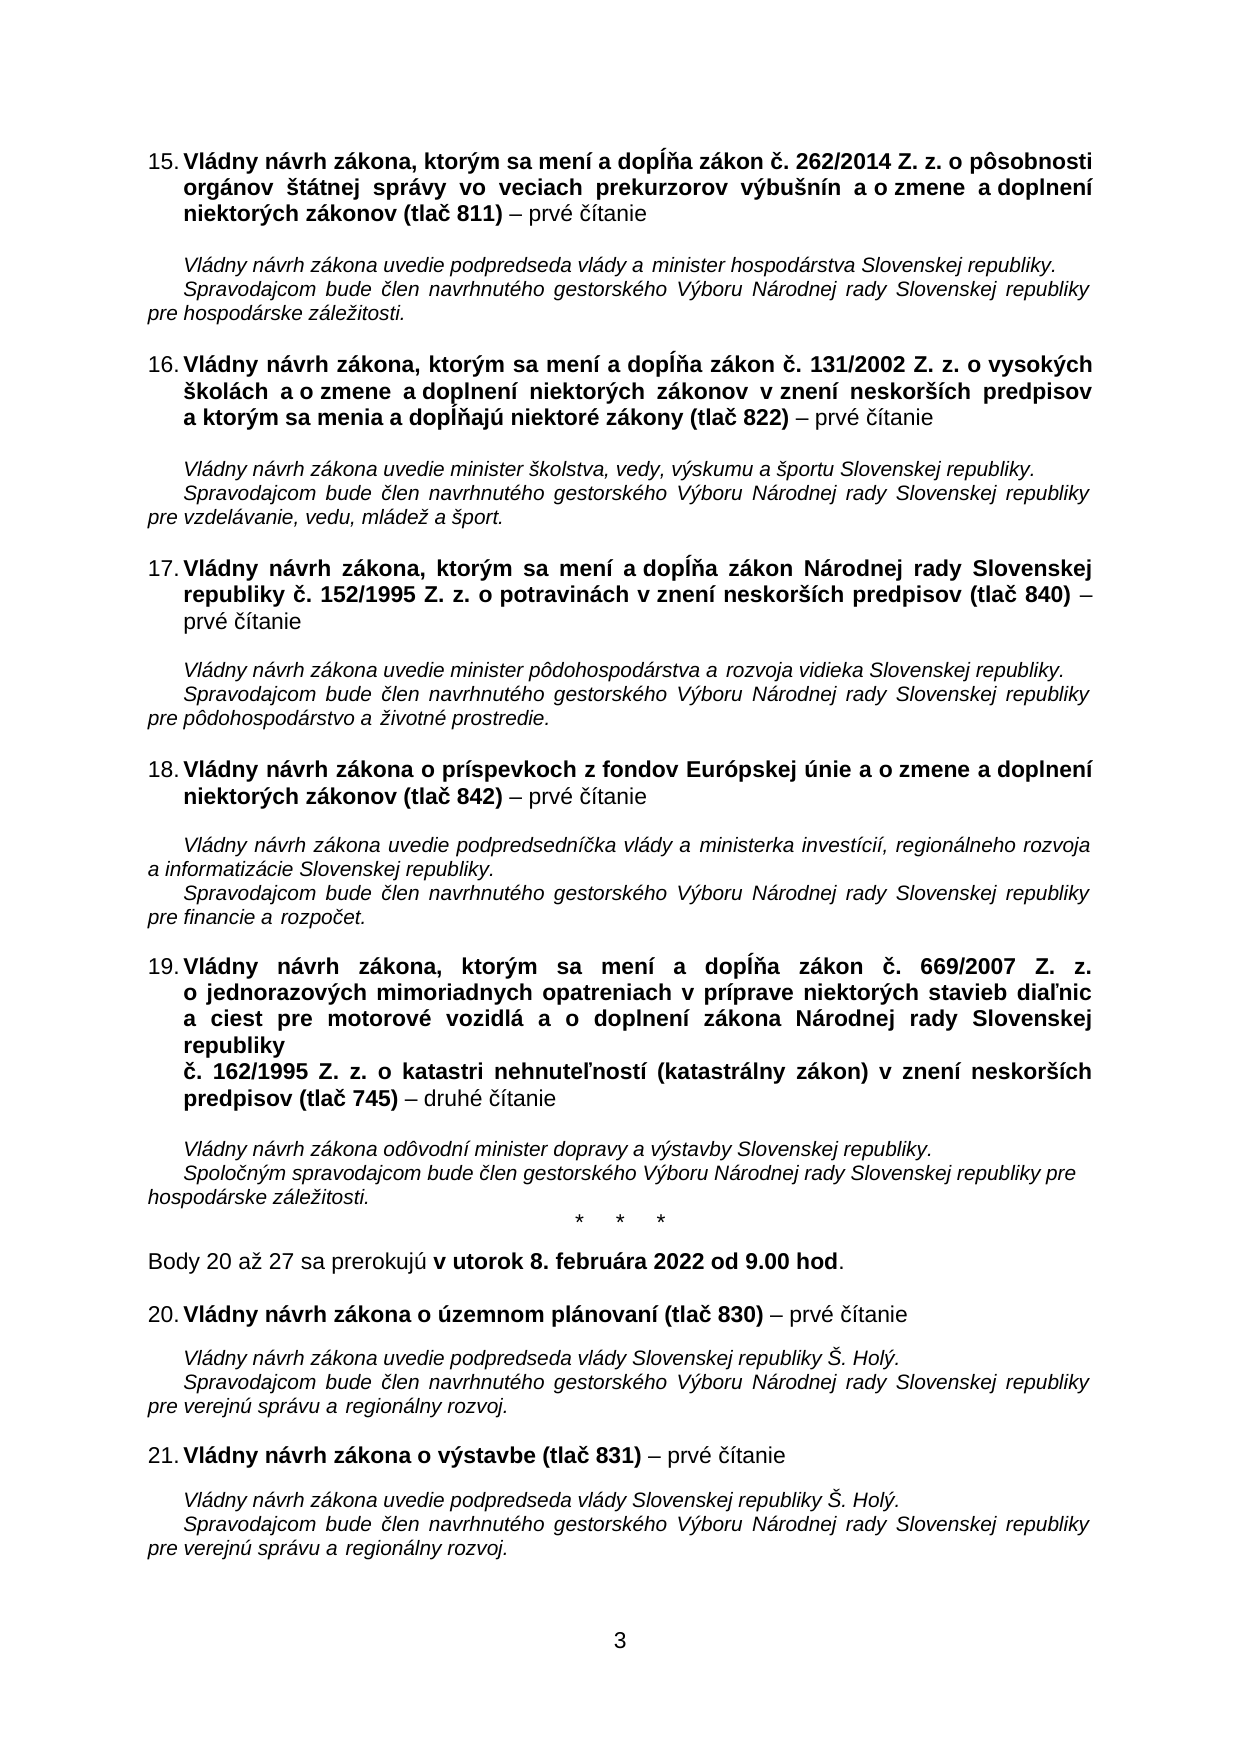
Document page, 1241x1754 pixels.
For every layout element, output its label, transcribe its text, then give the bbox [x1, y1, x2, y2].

text Spravodajcom bude člen navrhnutého gestorského Výboru Národnej rady Slovenskej republiky pre pôdohospodárstvo a životné prostredie. [148, 682, 1092, 730]
text 16. Vládny návrh zákona, ktorým sa mení a dopĺňa zákon č. 131/2002 Z. z. o vysokých školách a o zmene a doplnení niektorých zákonov v znení neskorších predpisov a ktorým sa menia a dopĺňajú niektoré zákony (tlač 822) – prvé čítanie [148, 351, 1092, 430]
list Vládny návrh zákona uvedie podpredsedníčka vlády a ministerka investícií, regionálneho rozvoja a informatizácie Slovenskej republiky. [148, 833, 1092, 881]
list Vládny návrh zákona uvedie podpredseda vlády Slovenskej republiky Š. Holý. [148, 1346, 1092, 1370]
text 18. Vládny návrh zákona o príspevkoch z fondov Európskej únie a o zmene a doplnení niektorých zákonov (tlač 842) – prvé čítanie [148, 756, 1092, 809]
list Vládny návrh zákona uvedie podpredseda vlády a minister hospodárstva Slovenskej republiky. [148, 253, 1092, 277]
text Spravodajcom bude člen navrhnutého gestorského Výboru Národnej rady Slovenskej republiky pre hospodárske záležitosti. [148, 277, 1092, 325]
text * * * [148, 1209, 1092, 1235]
text 20. Vládny návrh zákona o územnom plánovaní (tlač 830) – prvé čítanie [148, 1301, 1092, 1327]
text Vládny návrh zákona odôvodní minister dopravy a výstavby Slovenskej republiky. [183, 1137, 1092, 1161]
list Vládny návrh zákona uvedie minister pôdohospodárstva a rozvoja vidieka Slovenskej republiky. [148, 658, 1092, 682]
list Vládny návrh zákona uvedie podpredseda vlády Slovenskej republiky Š. Holý. [148, 1487, 1092, 1511]
text Spravodajcom bude člen navrhnutého gestorského Výboru Národnej rady Slovenskej republiky pre verejnú správu a regionálny rozvoj. [148, 1370, 1092, 1418]
text Spravodajcom bude člen navrhnutého gestorského Výboru Národnej rady Slovenskej republiky pre vzdelávanie, vedu, mládež a šport. [148, 481, 1092, 529]
text Spravodajcom bude člen navrhnutého gestorského Výboru Národnej rady Slovenskej republiky pre verejnú správu a regionálny rozvoj. [148, 1511, 1092, 1559]
text 21. Vládny návrh zákona o výstavbe (tlač 831) – prvé čítanie [148, 1442, 1092, 1468]
text Body 20 až 27 sa prerokujú v utorok 8. februára 2022 od 9.00 hod. [148, 1248, 1092, 1274]
text 19. Vládny návrh zákona, ktorým sa mení a dopĺňa zákon č. 669/2007 Z. z. o jednorazových mimoriadnych opatreniach v príprave niektorých stavieb diaľnic a ciest pre motorové vozidlá a o doplnení zákona Národnej rady Slovenskej republiky č. 162/1995 Z. z. o katastri nehnuteľností (katastrálny zákon) v znení neskorších predpisov (tlač 745) – druhé čítanie [148, 953, 1092, 1111]
text Spravodajcom bude člen navrhnutého gestorského Výboru Národnej rady Slovenskej republiky pre financie a rozpočet. [148, 881, 1092, 929]
text 15. Vládny návrh zákona, ktorým sa mení a dopĺňa zákon č. 262/2014 Z. z. o pôsobnosti orgánov štátnej správy vo veciach prekurzorov výbušnín a o zmene a doplnení niektorých zákonov (tlač 811) – prvé čítanie [148, 148, 1092, 227]
text Spoločným spravodajcom bude člen gestorského Výboru Národnej rady Slovenskej republiky pre hospodárske záležitosti. [148, 1161, 1092, 1209]
text 17. Vládny návrh zákona, ktorým sa mení a dopĺňa zákon Národnej rady Slovenskej republiky č. 152/1995 Z. z. o potravinách v znení neskorších predpisov (tlač 840) – prvé čítanie [148, 555, 1092, 634]
list Vládny návrh zákona uvedie minister školstva, vedy, výskumu a športu Slovenskej republiky. [148, 457, 1092, 481]
